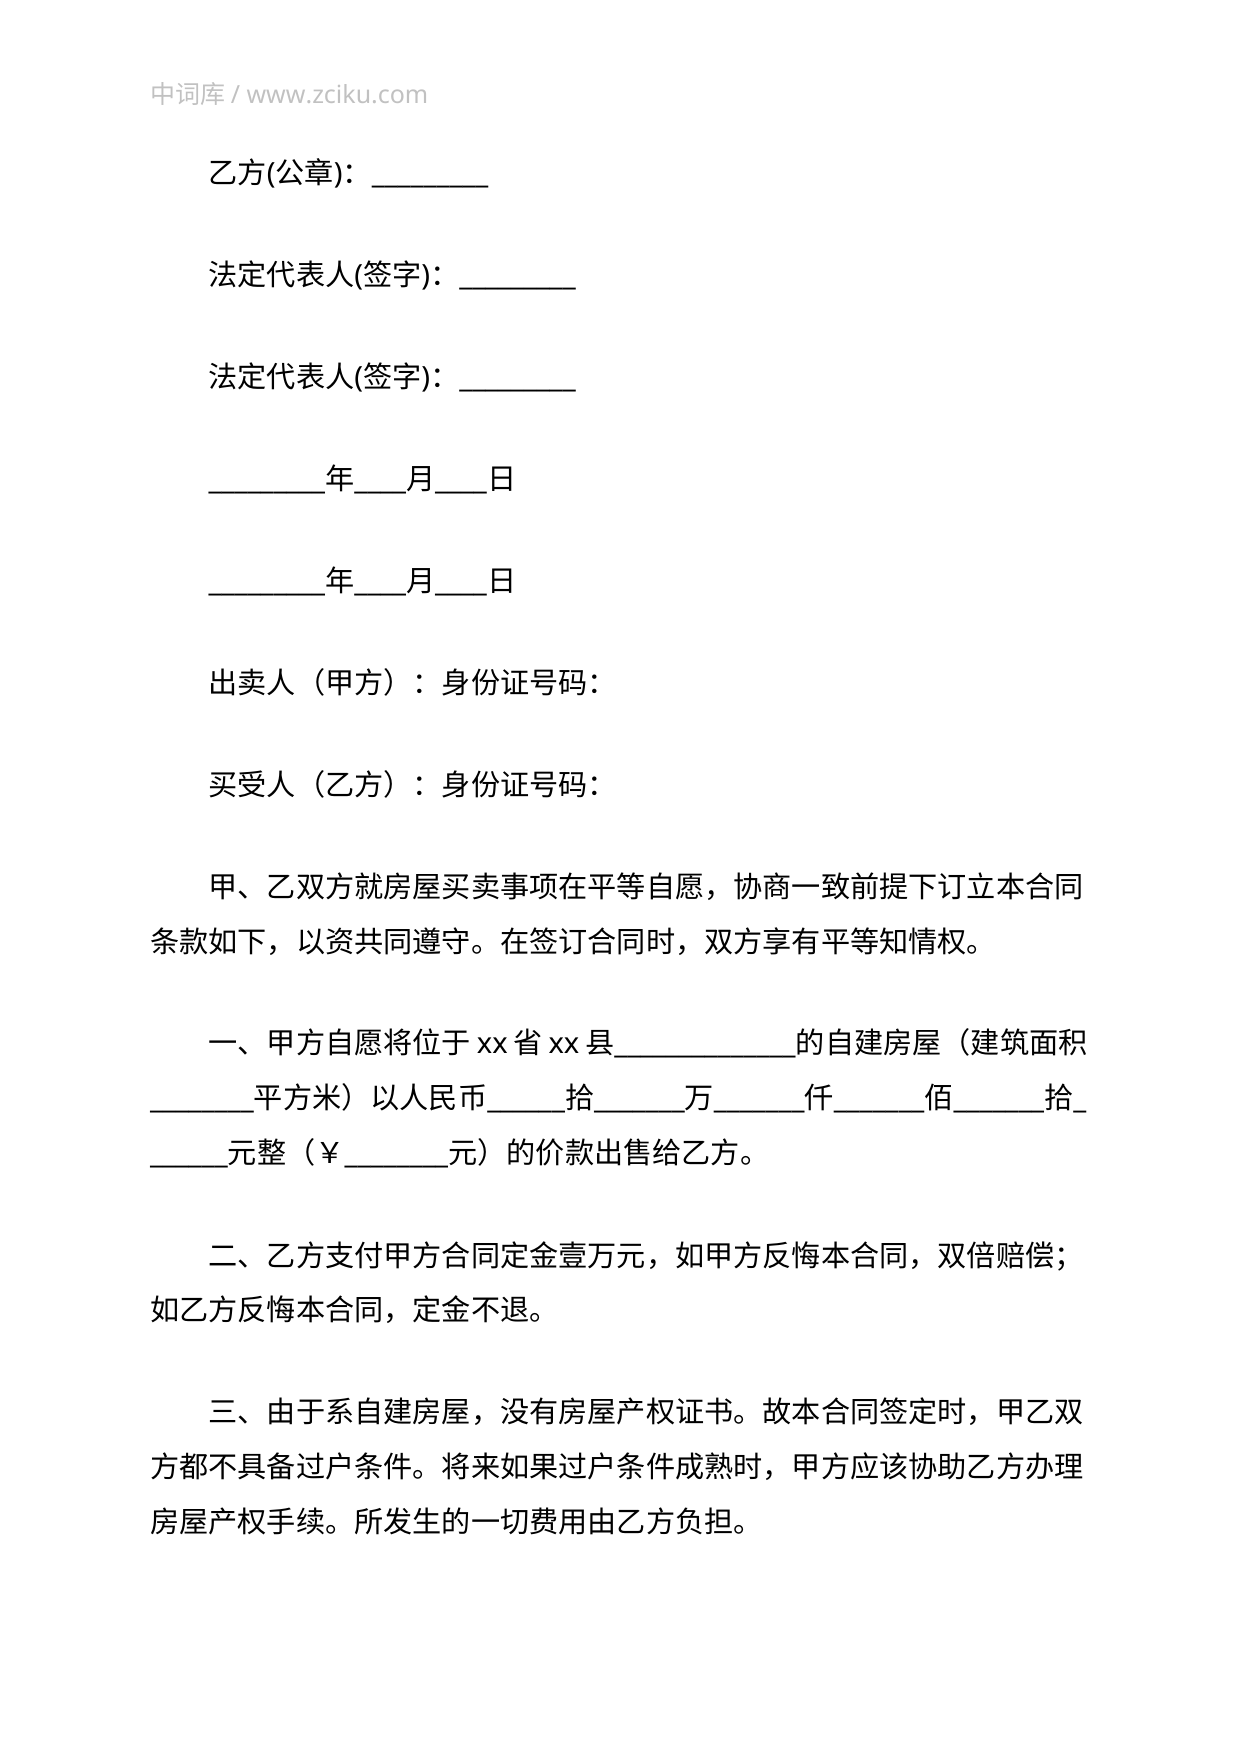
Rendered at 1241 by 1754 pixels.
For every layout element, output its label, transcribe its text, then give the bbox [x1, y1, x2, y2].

text 三、由于系自建房屋，没有房屋产权证书。故本合同签定时，甲乙双方都不具备过户条件。将来如果过户条件成熟时，甲方应该协助乙方办理房屋产权手续。所发生的一切费用由乙方负担。 [150, 1389, 1090, 1541]
text _________年____月____日 [150, 456, 1090, 498]
text 甲、乙双方就房屋买卖事项在平等自愿，协商一致前提下订立本合同条款如下，以资共同遵守。在签订合同时，双方享有平等知情权。 [150, 863, 1090, 961]
text 法定代表人(签字)：_________ [150, 252, 1090, 294]
text 乙方(公章)：_________ [150, 150, 1090, 192]
text 法定代表人(签字)：_________ [150, 354, 1090, 396]
text 一、甲方自愿将位于xx省xx县______________的自建房屋（建筑面积________平方米）以人民币______拾_______万_______仟_______佰_______拾_______元整（￥________元）的价款出售给乙方。 [150, 1020, 1090, 1172]
text _________年____月____日 [150, 558, 1090, 600]
text 出卖人（甲方）：身份证号码： [150, 660, 1090, 702]
text 二、乙方支付甲方合同定金壹万元，如甲方反悔本合同，双倍赔偿；如乙方反悔本合同，定金不退。 [150, 1232, 1090, 1329]
text 买受人（乙方）：身份证号码： [150, 762, 1090, 804]
